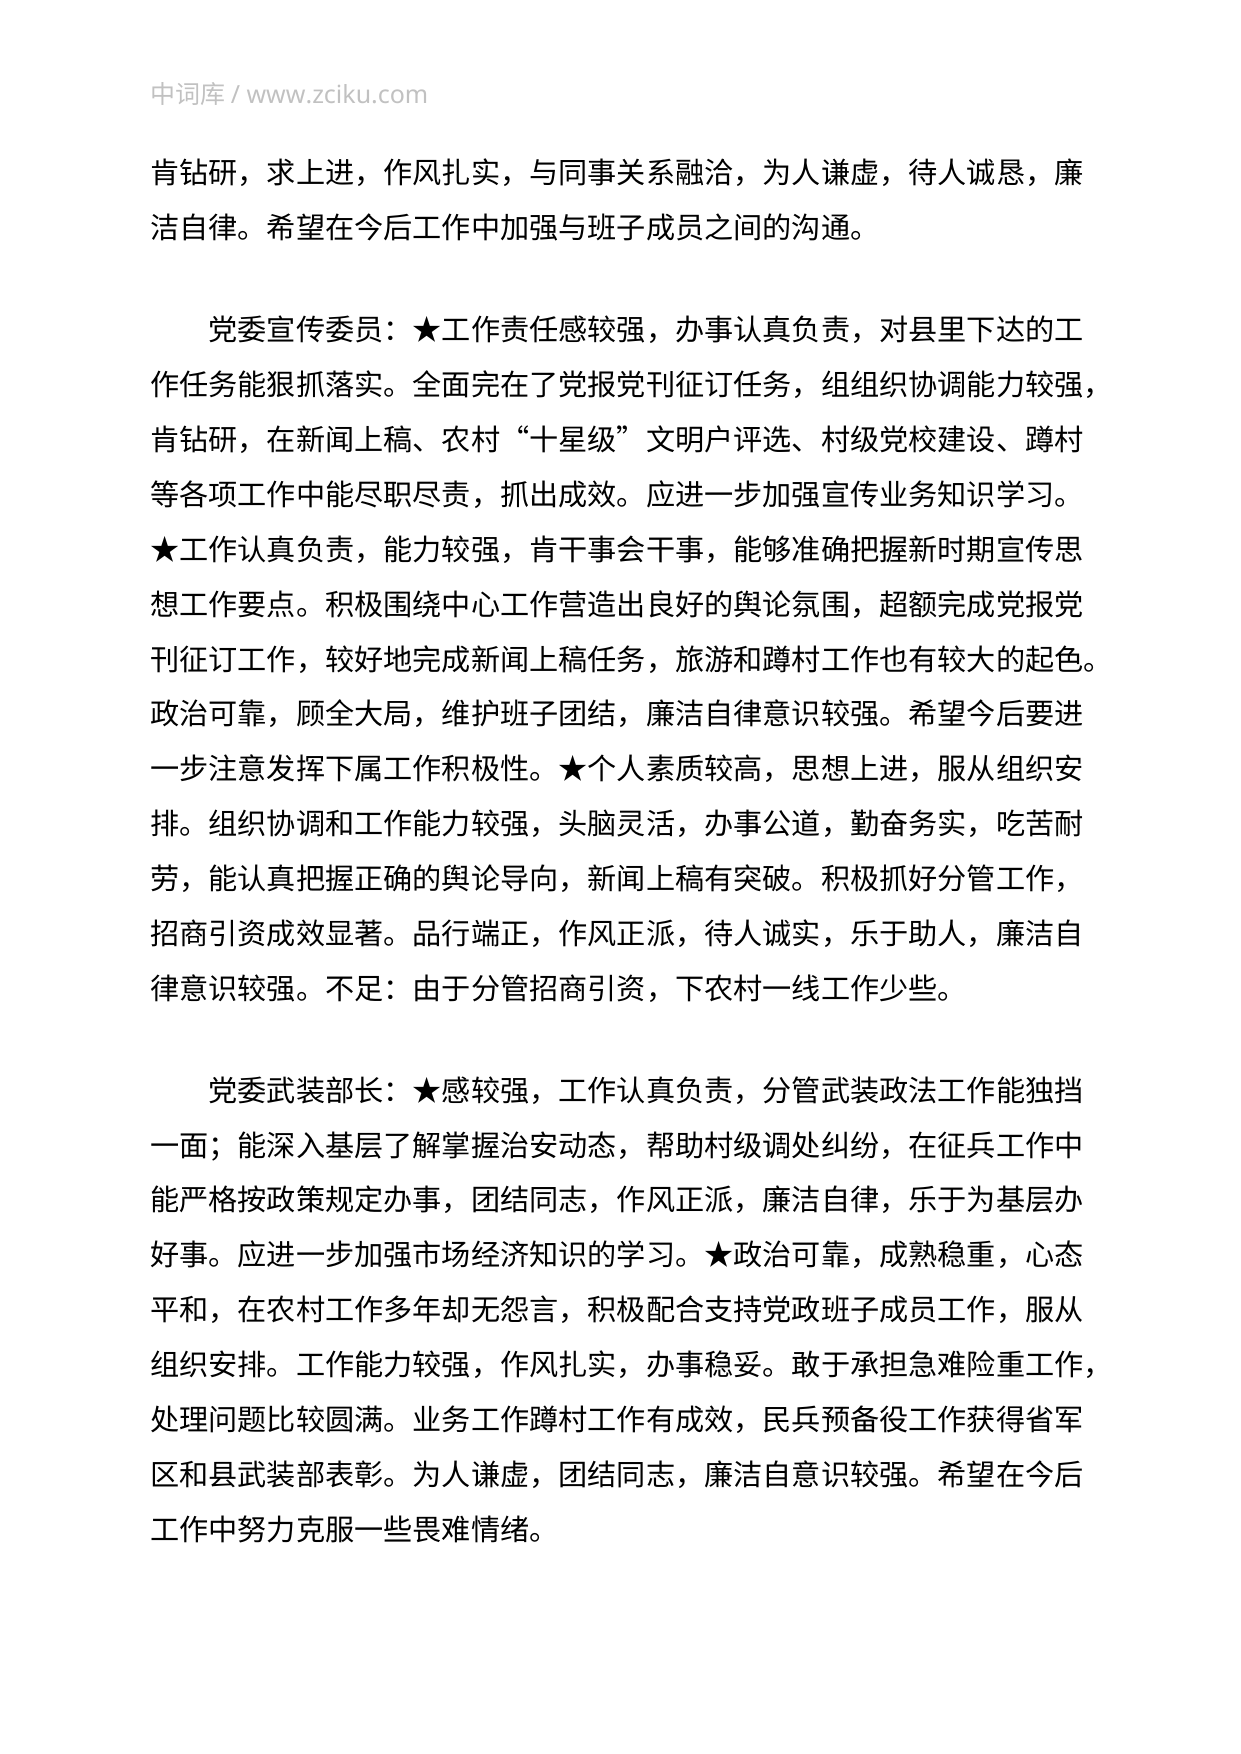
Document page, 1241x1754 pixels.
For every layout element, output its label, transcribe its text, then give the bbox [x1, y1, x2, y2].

text 党委宣传委员：★工作责任感较强，办事认真负责，对县里下达的工作任务能狠抓落实。全面完在了党报党刊征订任务，组组织协调能力较强，肯钻研，在新闻上稿、农村“十星级”文明户评选、村级党校建设、蹲村等各项工作中能尽职尽责，抓出成效。应进一步加强宣传业务知识学习。★工作认真负责，能力较强，肯干事会干事，能够准确把握新时期宣传思想工作要点。积极围绕中心工作营造出良好的舆论氛围，超额完成党报党刊征订工作，较好地完成新闻上稿任务，旅游和蹲村工作也有较大的起色。政治可靠，顾全大局，维护班子团结，廉洁自律意识较强。希望今后要进一步注意发挥下属工作积极性。★个人素质较高，思想上进，服从组织安排。组织协调和工作能力较强，头脑灵活，办事公道，勤奋务实，吃苦耐劳，能认真把握正确的舆论导向，新闻上稿有突破。积极抓好分管工作，招商引资成效显著。品行端正，作风正派，待人诚实，乐于助人，廉洁自律意识较强。不足：由于分管招商引资，下农村一线工作少些。 [150, 307, 1090, 1008]
text 党委武装部长：★感较强，工作认真负责，分管武装政法工作能独挡一面；能深入基层了解掌握治安动态，帮助村级调处纠纷，在征兵工作中能严格按政策规定办事，团结同志，作风正派，廉洁自律，乐于为基层办好事。应进一步加强市场经济知识的学习。★政治可靠，成熟稳重，心态平和，在农村工作多年却无怨言，积极配合支持党政班子成员工作，服从组织安排。工作能力较强，作风扎实，办事稳妥。敢于承担急难险重工作，处理问题比较圆满。业务工作蹲村工作有成效，民兵预备役工作获得省军区和县武装部表彰。为人谦虚，团结同志，廉洁自意识较强。希望在今后工作中努力克服一些畏难情绪。 [150, 1067, 1090, 1549]
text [150, 150, 1090, 247]
